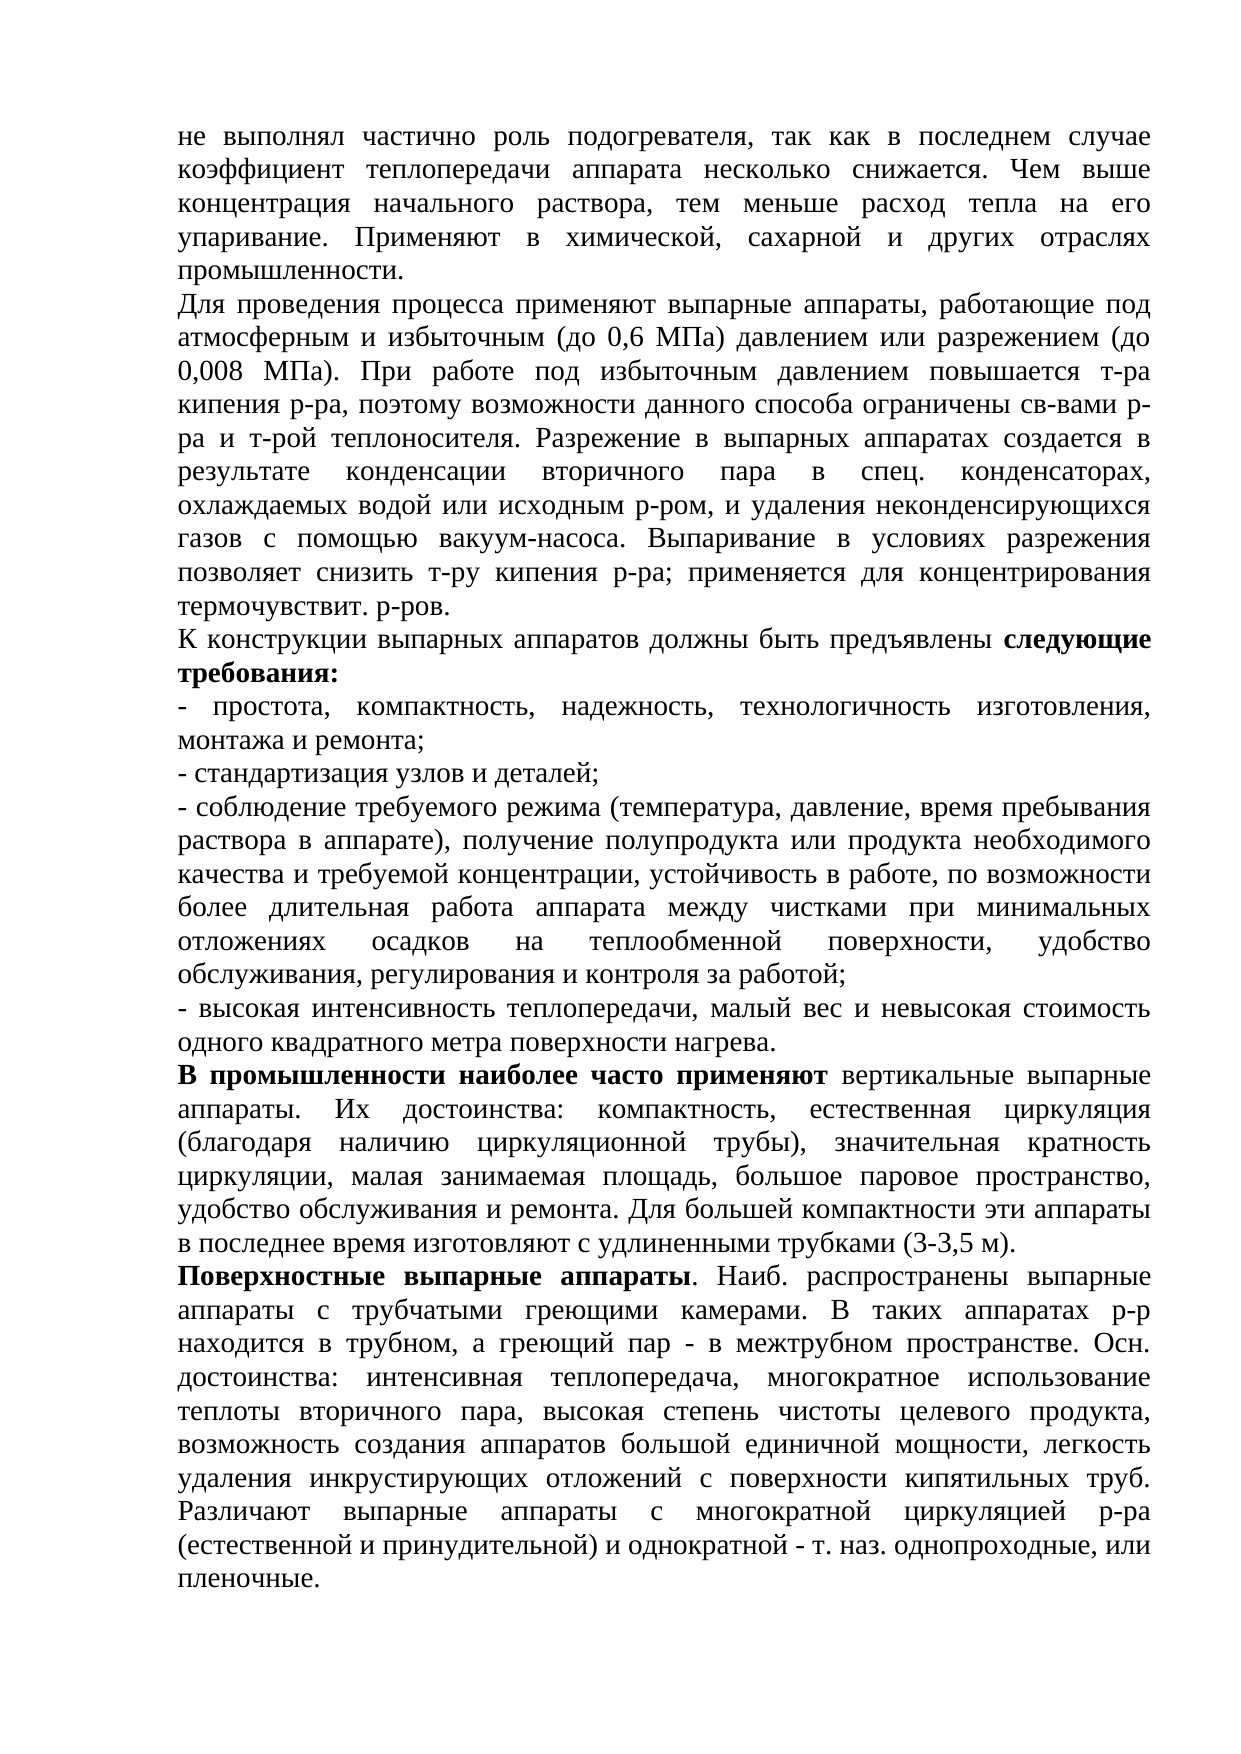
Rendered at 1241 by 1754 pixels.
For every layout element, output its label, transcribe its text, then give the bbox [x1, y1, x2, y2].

text - соблюдение требуемого режима (температура, давление, время пребывания раствора в аппарате), получение полупродукта или продукта необходимого качества и требуемой концентрации, устойчивость в работе, по возможности более длительная работа аппарата между чистками при минимальных отложениях осадков на теплообменной поверхности, удобство обслуживания, регулирования и контроля за работой; [177, 789, 1152, 990]
text - стандартизация узлов и деталей; [177, 755, 1152, 789]
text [177, 118, 1152, 286]
text К конструкции выпарных аппаратов должны быть предъявлены следующие требования: [177, 621, 1152, 688]
text Для проведения процесса применяют выпарные аппараты, работающие под атмосферным и избыточным (до 0,6 МПа) давлением или разрежением (до 0,008 МПа). При работе под избыточным давлением повышается т-ра кипения р-ра, поэтому возможности данного способа ограничены св-вами р-ра и т-рой теплоносителя. Разрежение в выпарных аппаратах создается в результате конденсации вторичного пара в спец. конденсаторах, охлаждаемых водой или исходным р-ром, и удаления неконденсирующихся газов с помощью вакуум-насоса. Выпаривание в условиях разрежения позволяет снизить т-ру кипения р-ра; применяется для концентрирования термочувствит. р-ров. [177, 286, 1152, 621]
text - высокая интенсивность теплопередачи, малый вес и невысокая стоимость одного квадратного метра поверхности нагрева. [177, 990, 1152, 1057]
text В промышленности наиболее часто применяют вертикальные выпарные аппараты. Их достоинства: компактность, естественная циркуляция (благодаря наличию циркуляционной трубы), значительная кратность циркуляции, малая занимаемая площадь, большое паровое пространство, удобство обслуживания и ремонта. Для большей компактности эти аппараты в последнее время изготовляют с удлиненными трубками (3-3,5 м). [177, 1057, 1152, 1258]
text - простота, компактность, надежность, технологичность изготовления, монтажа и ремонта; [177, 688, 1152, 755]
text Поверхностные выпарные аппараты. Наиб. распространены выпарные аппараты с трубчатыми греющими камерами. В таких аппаратах р-р находится в трубном, а греющий пар - в межтрубном пространстве. Осн. достоинства: интенсивная теплопередача, многократное использование теплоты вторичного пара, высокая степень чистоты целевого продукта, возможность создания аппаратов большой единичной мощности, легкость удаления инкрустирующих отложений с поверхности кипятильных труб. Различают выпарные аппараты с многократной циркуляцией р-ра (естественной и принудительной) и однократной - т. наз. однопроходные, или пленочные. [177, 1258, 1152, 1594]
